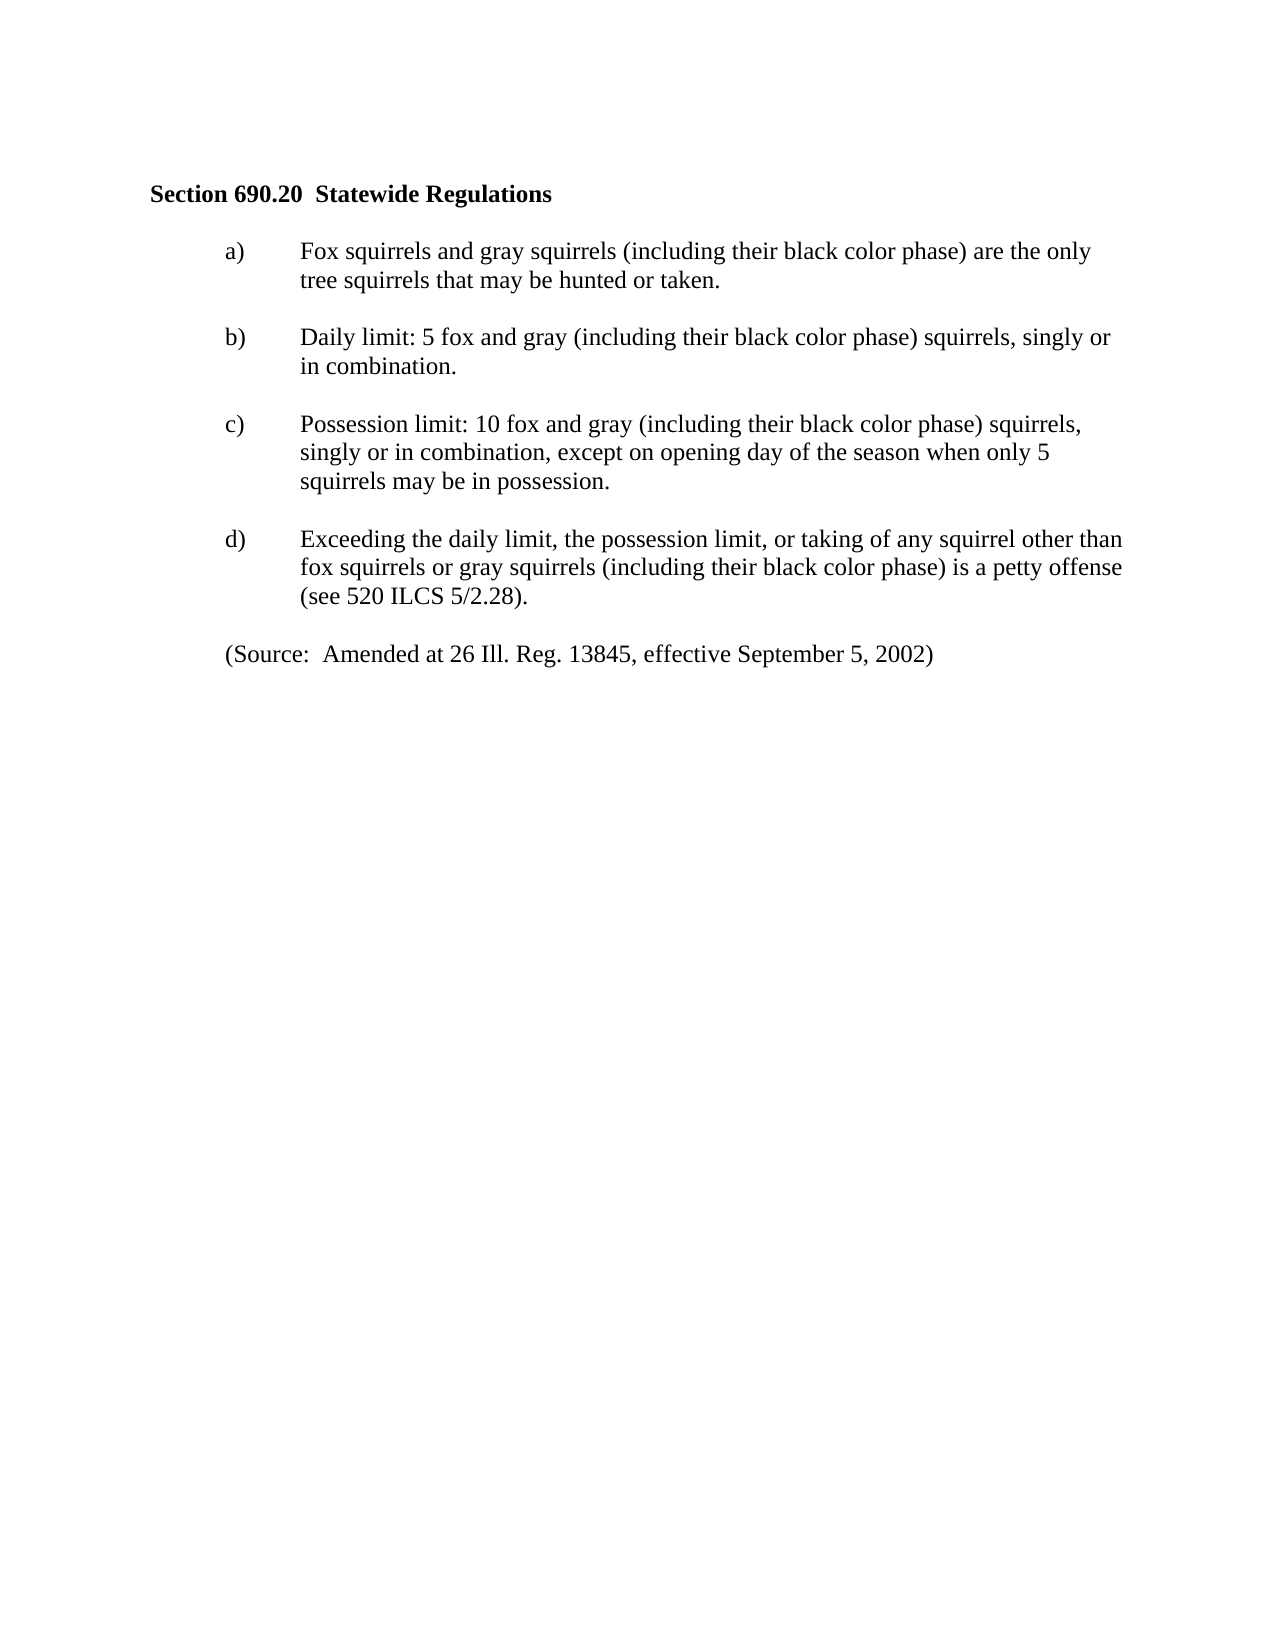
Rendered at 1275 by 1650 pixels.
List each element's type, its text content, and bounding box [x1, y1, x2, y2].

text c) Possession limit: 10 fox and gray (including their black color phase) squirrels, singly or in combination, except on opening day of the season when only 5 squirrels may be in possession. [225, 409, 1125, 495]
text (Source: Amended at 26 Ill. Reg. 13845, effective September 5, 2002) [150, 639, 1125, 667]
text a) Fox squirrels and gray squirrels (including their black color phase) are the only tree squirrels that may be hunted or taken. [225, 236, 1125, 294]
text Section 690.20 Statewide Regulations [150, 179, 1125, 207]
text b) Daily limit: 5 fox and gray (including their black color phase) squirrels, singly or in combination. [225, 322, 1125, 380]
text d) Exceeding the daily limit, the possession limit, or taking of any squirrel other than fox squirrels or gray squirrels (including their black color phase) is a petty offense (see 520 ILCS 5/2.28). [225, 524, 1125, 610]
